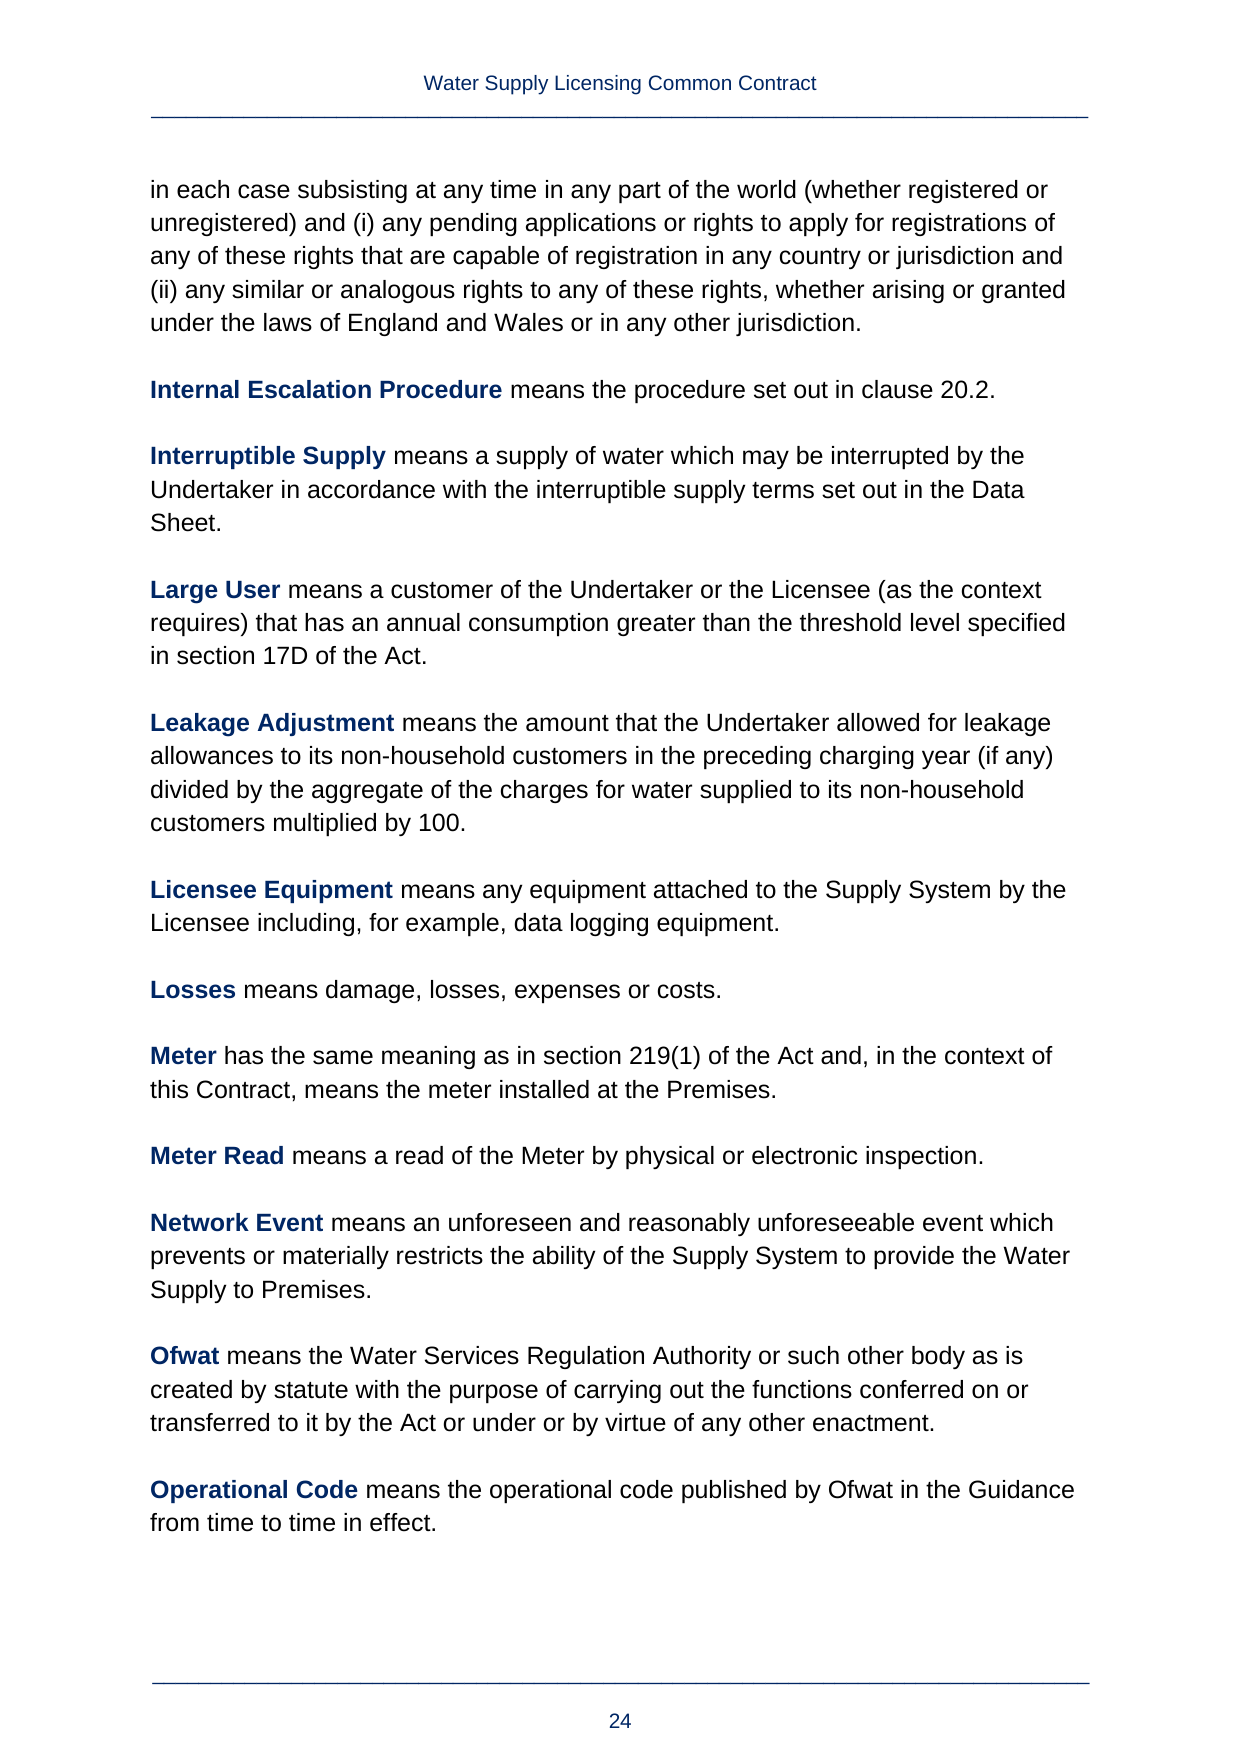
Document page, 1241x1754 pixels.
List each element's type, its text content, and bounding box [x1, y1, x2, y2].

text Meter has the same meaning as in section 219(1) of the Act and, in the context of this Contract, means the meter installed at the Premises. [150, 1038, 1090, 1105]
text Internal Escalation Procedure means the procedure set out in clause 20.2. [150, 371, 1090, 405]
text Leakage Adjustment means the amount that the Undertaker allowed for leakage allowances to its non-household customers in the preceding charging year (if any) divided by the aggregate of the charges for water supplied to its non-household customers multiplied by 100. [150, 705, 1090, 838]
text in each case subsisting at any time in any part of the world (whether registered or unregistered) and (i) any pending applications or rights to apply for registrations of any of these rights that are capable of registration in any country or jurisdiction and (ii) any similar or analogous rights to any of these rights, whether arising or granted under the laws of England and Wales or in any other jurisdiction. [150, 171, 1090, 338]
text Interruptible Supply means a supply of water which may be interrupted by the Undertaker in accordance with the interruptible supply terms set out in the Data Sheet. [150, 438, 1090, 538]
text Operational Code means the operational code published by Ofwat in the Guidance from time to time in effect. [150, 1471, 1090, 1538]
text Meter Read means a read of the Meter by physical or electronic inspection. [150, 1138, 1090, 1171]
text Ofwat means the Water Services Regulation Authority or such other body as is created by statute with the purpose of carrying out the functions conferred on or transferred to it by the Act or under or by virtue of any other enactment. [150, 1338, 1090, 1438]
text Licensee Equipment means any equipment attached to the Supply System by the Licensee including, for example, data logging equipment. [150, 871, 1090, 938]
text Network Event means an unforeseen and reasonably unforeseeable event which prevents or materially restricts the ability of the Supply System to provide the Water Supply to Premises. [150, 1205, 1090, 1305]
text Large User means a customer of the Undertaker or the Licensee (as the context requires) that has an annual consumption greater than the threshold level specified in section 17D of the Act. [150, 571, 1090, 671]
text Losses means damage, losses, expenses or costs. [150, 971, 1090, 1005]
